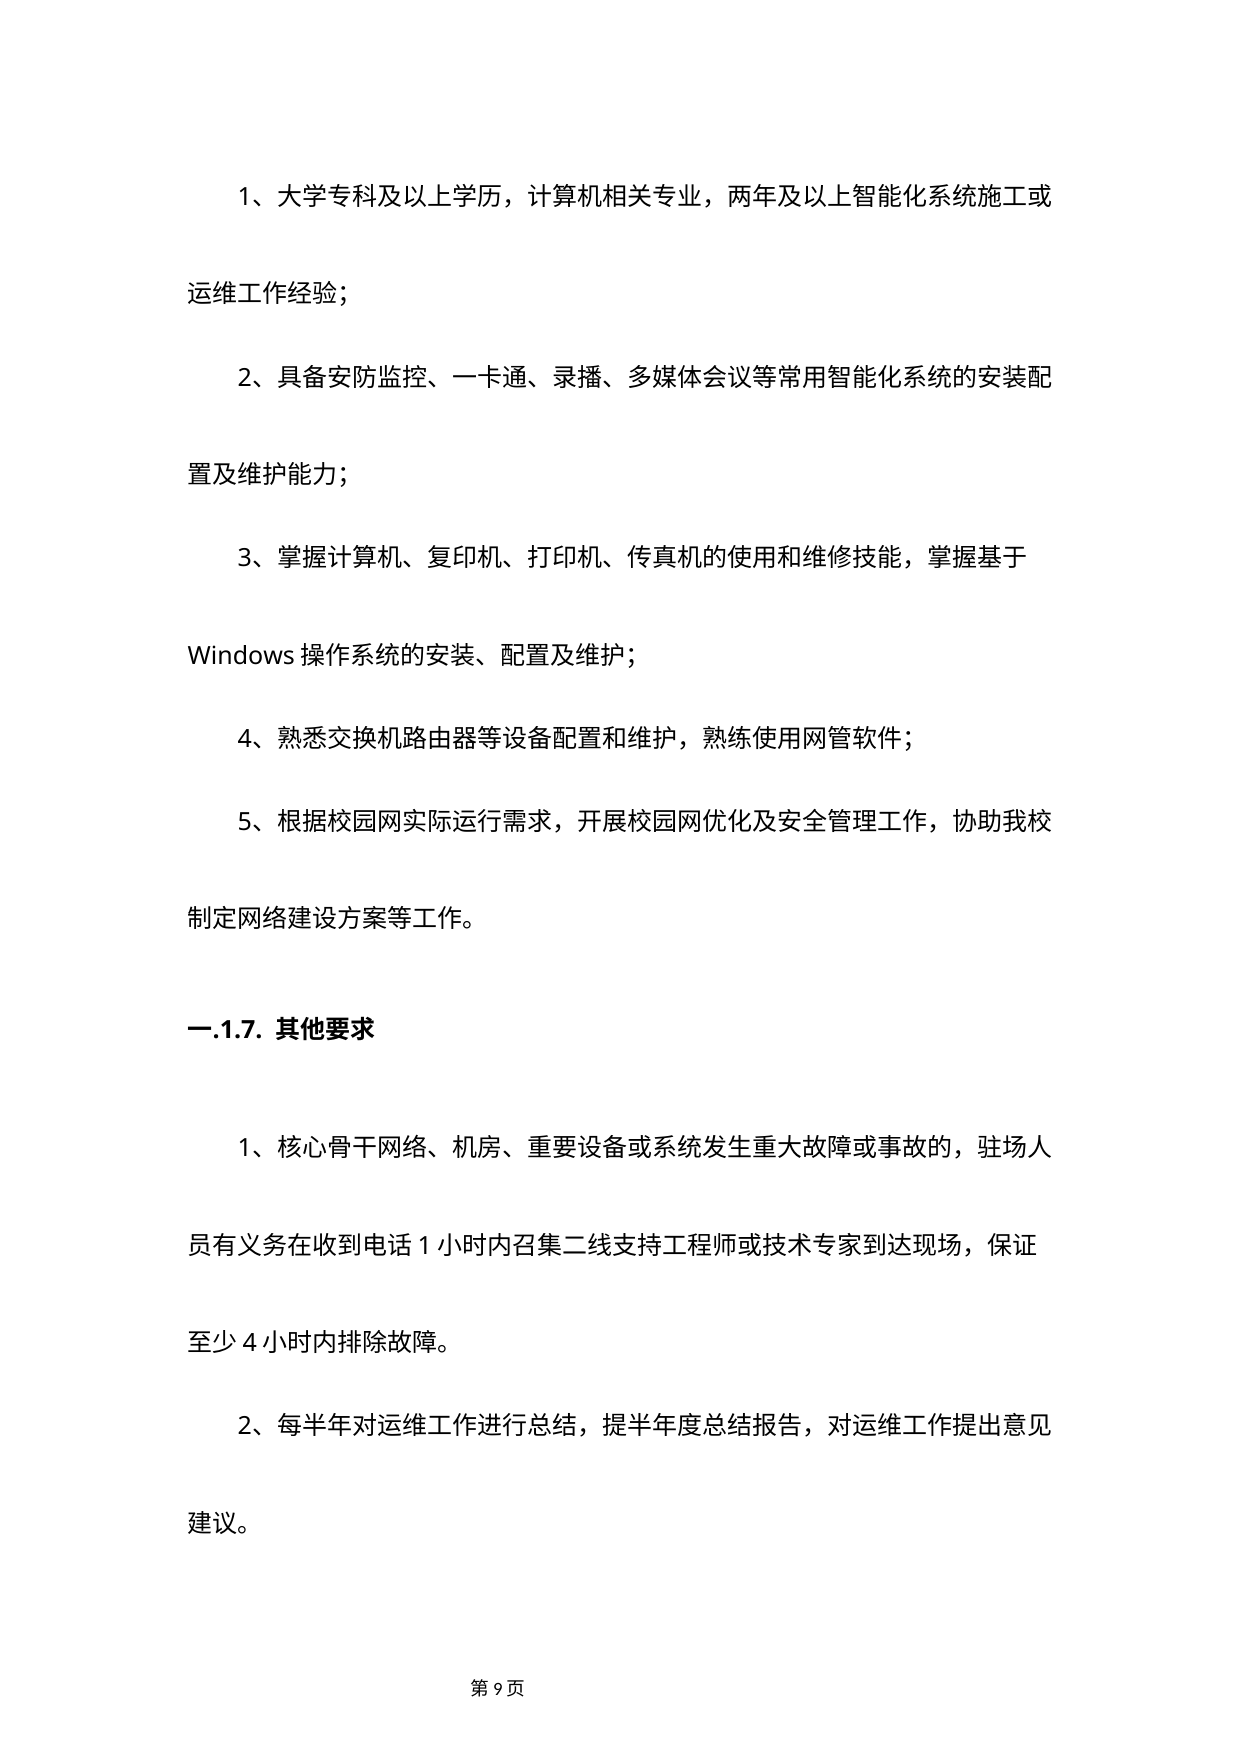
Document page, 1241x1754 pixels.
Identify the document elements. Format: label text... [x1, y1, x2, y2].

text 1、核心骨干网络、机房、重要设备或系统发生重大故障或事故的，驻场人员有义务在收到电话1小时内召集二线支持工程师或技术专家到达现场，保证至少4小时内排除故障。 [187, 1113, 1053, 1373]
text 4、熟悉交换机路由器等设备配置和维护，熟练使用网管软件； [187, 704, 1053, 769]
subtitle 其他要求 [187, 995, 1053, 1060]
text 1、大学专科及以上学历，计算机相关专业，两年及以上智能化系统施工或运维工作经验； [187, 162, 1053, 324]
text 2、具备安防监控、一卡通、录播、多媒体会议等常用智能化系统的安装配置及维护能力； [187, 343, 1053, 505]
text 2、每半年对运维工作进行总结，提半年度总结报告，对运维工作提出意见建议。 [187, 1391, 1053, 1554]
text 5、根据校园网实际运行需求，开展校园网优化及安全管理工作，协助我校制定网络建设方案等工作。 [187, 787, 1053, 949]
text 3、掌握计算机、复印机、打印机、传真机的使用和维修技能，掌握基于Windows操作系统的安装、配置及维护； [187, 523, 1053, 686]
